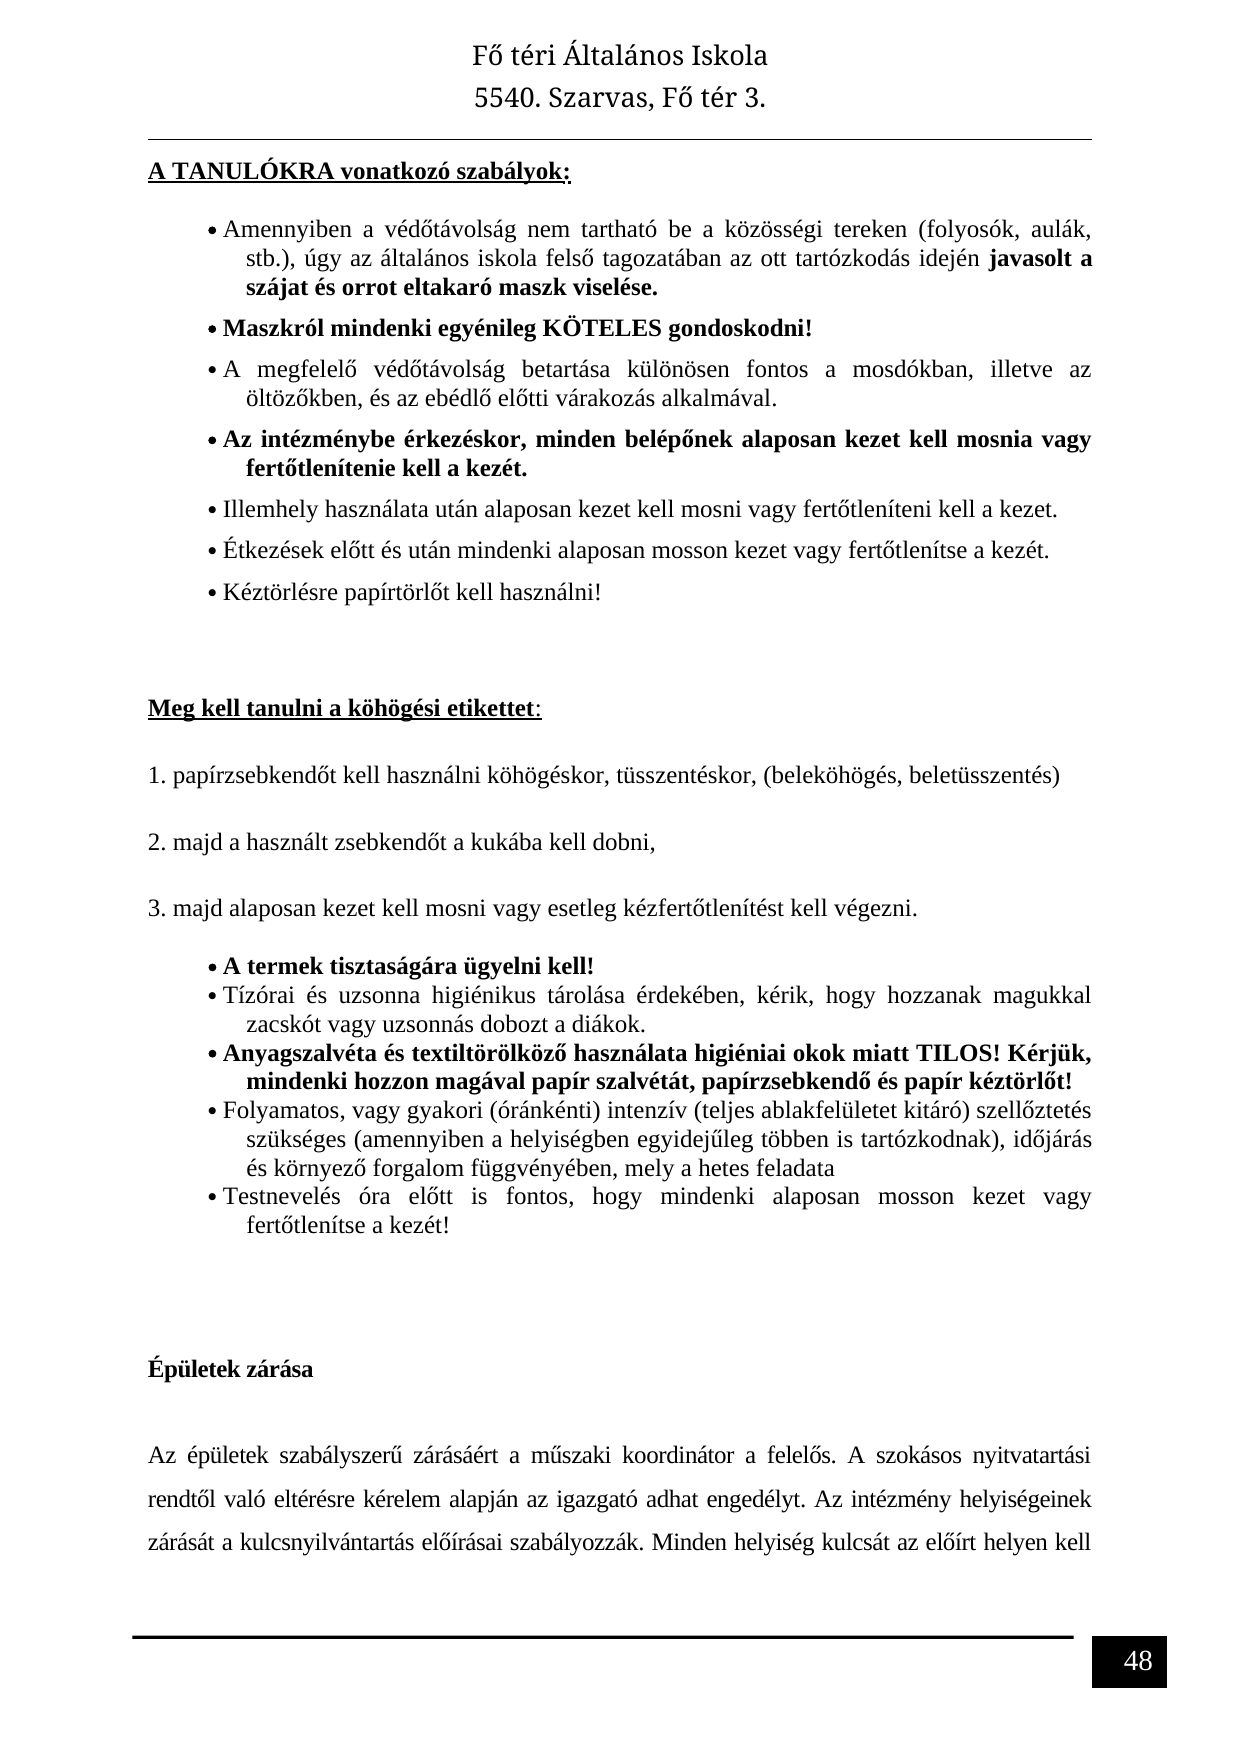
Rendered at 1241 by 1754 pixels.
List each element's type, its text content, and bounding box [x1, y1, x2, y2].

list Amennyiben a védőtávolság nem tartható be a közösségi tereken (folyosók, aulák, stb.), úgy az általános iskola felső tagozatában az ott tartózkodás idején javasolt a szájat és orrot eltakaró maszk viselése. [208, 214, 1092, 301]
list A megfelelő védőtávolság betartása különösen fontos a mosdókban, illetve az öltözőkben, és az ebédlő előtti várakozás alkalmával. [208, 354, 1092, 412]
list Étkezések előtt és után mindenki alaposan mosson kezet vagy fertőtlenítse a kezét. [208, 536, 1092, 564]
list Folyamatos, vagy gyakori (óránkénti) intenzív (teljes ablakfelületet kitáró) szellőztetés szükséges (amennyiben a helyiségben egyidejűleg többen is tartózkodnak), időjárás és környező forgalom függvényében, mely a hetes feladata [209, 1095, 1092, 1181]
list Az intézménybe érkezéskor, minden belépőnek alaposan kezet kell mosnia vagy fertőtlenítenie kell a kezét. [208, 424, 1092, 482]
list Kéztörlésre papírtörlőt kell használni! [208, 577, 1092, 606]
text 2. majd a használt zsebkendőt a kukába kell dobni, [148, 818, 1092, 856]
list A termek tisztaságára ügyelni kell! [209, 951, 1092, 980]
list Tízórai és uzsonna higiénikus tárolása érdekében, kérik, hogy hozzanak magukkal zacskót vagy uzsonnás dobozt a diákok. [209, 980, 1092, 1038]
text 1. papírzsebkendőt kell használni köhögéskor, tüsszentéskor, (beleköhögés, beletüsszentés) [148, 751, 1092, 789]
list Illemhely használata után alaposan kezet kell mosni vagy fertőtleníteni kell a kezet. [208, 494, 1092, 523]
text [148, 1441, 1092, 1556]
list Testnevelés óra előtt is fontos, hogy mindenki alaposan mosson kezet vagy fertőtlenítse a kezét! [209, 1181, 1092, 1239]
text Épületek zárása [148, 1354, 1092, 1383]
list Maszkról mindenki egyénileg KÖTELES gondoskodni! [208, 313, 1092, 342]
text A TANULÓKRA vonatkozó szabályok: [148, 148, 1092, 185]
text 3. majd alaposan kezet kell mosni vagy esetleg kézfertőtlenítést kell végezni. [148, 885, 1092, 922]
text Meg kell tanulni a köhögési etikettet: [148, 685, 1092, 722]
list Anyagszalvéta és textiltörölköző használata higiéniai okok miatt TILOS! Kérjük, mindenki hozzon magával papír szalvétát, papírzsebkendő és papír kéztörlőt! [209, 1038, 1092, 1095]
